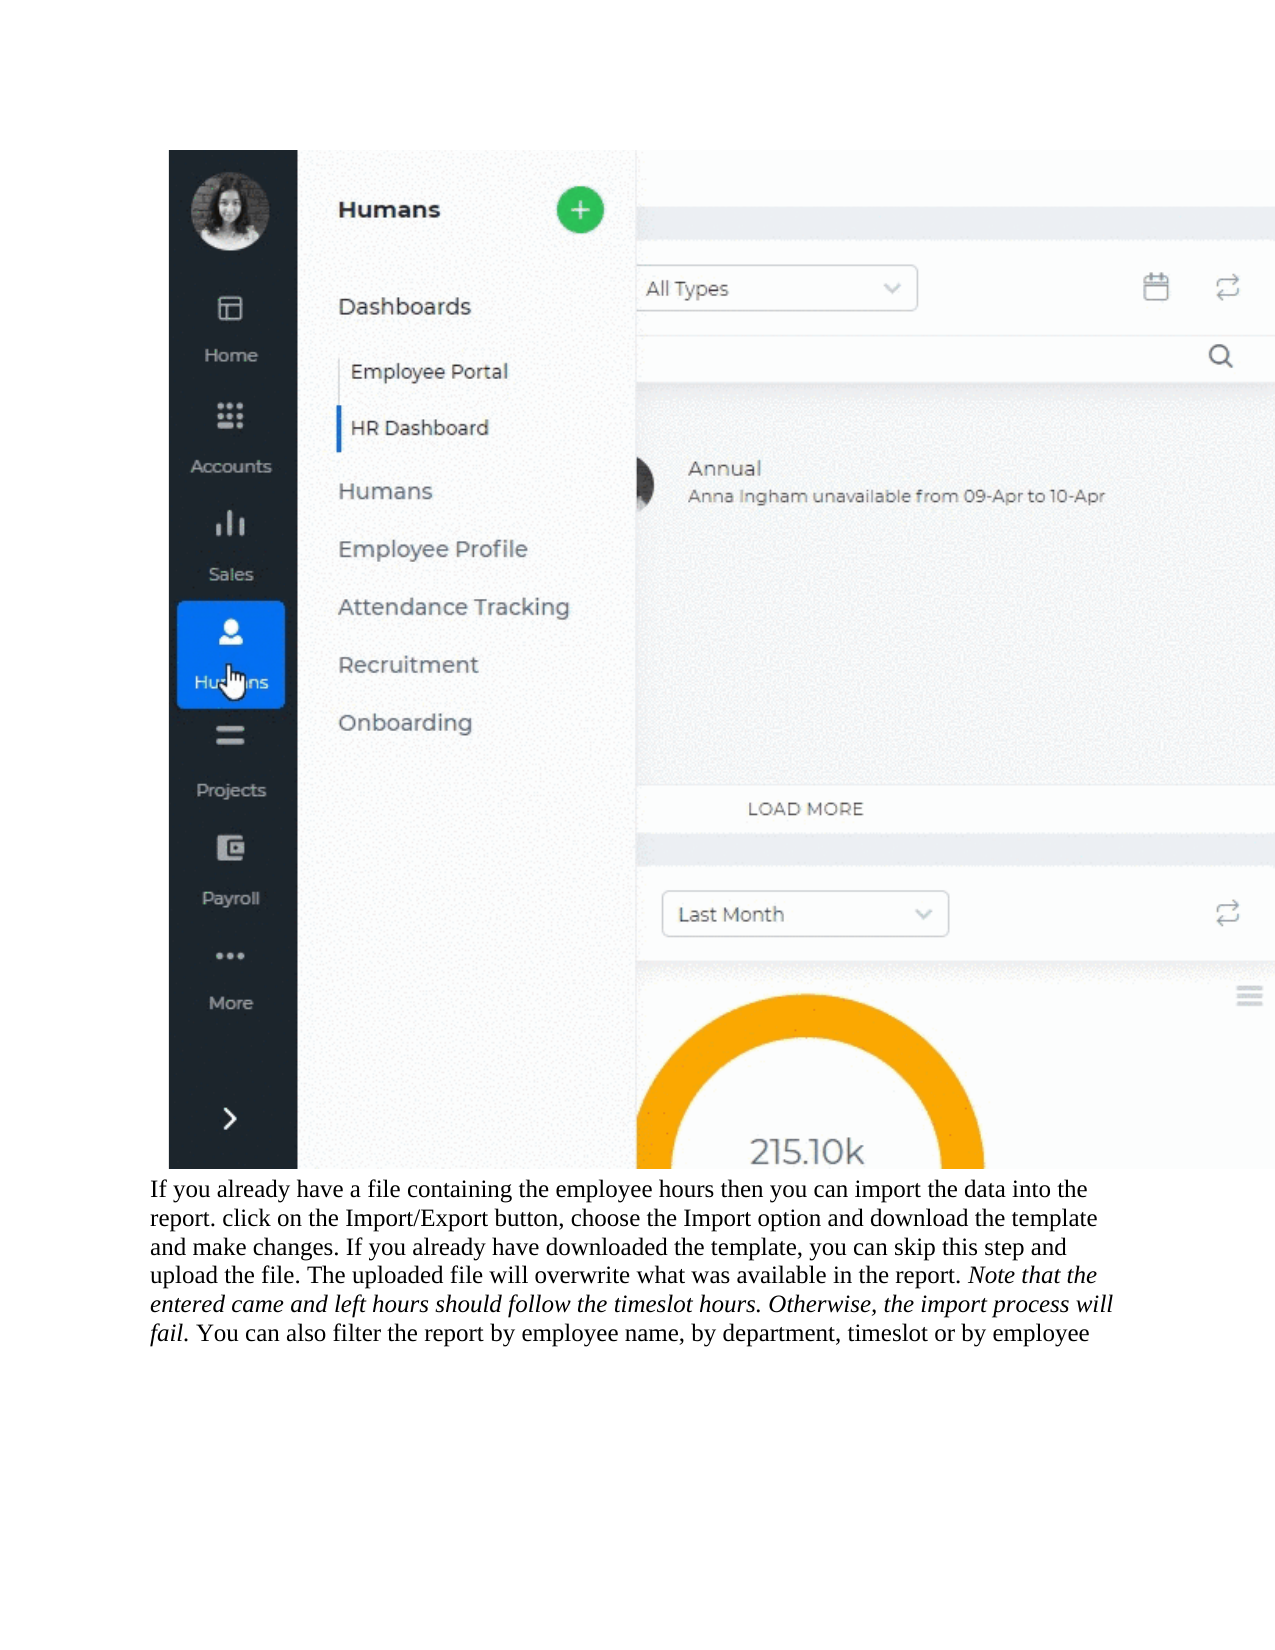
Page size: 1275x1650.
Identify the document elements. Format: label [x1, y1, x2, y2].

picture [168, 150, 1275, 1169]
text [150, 150, 1125, 1347]
